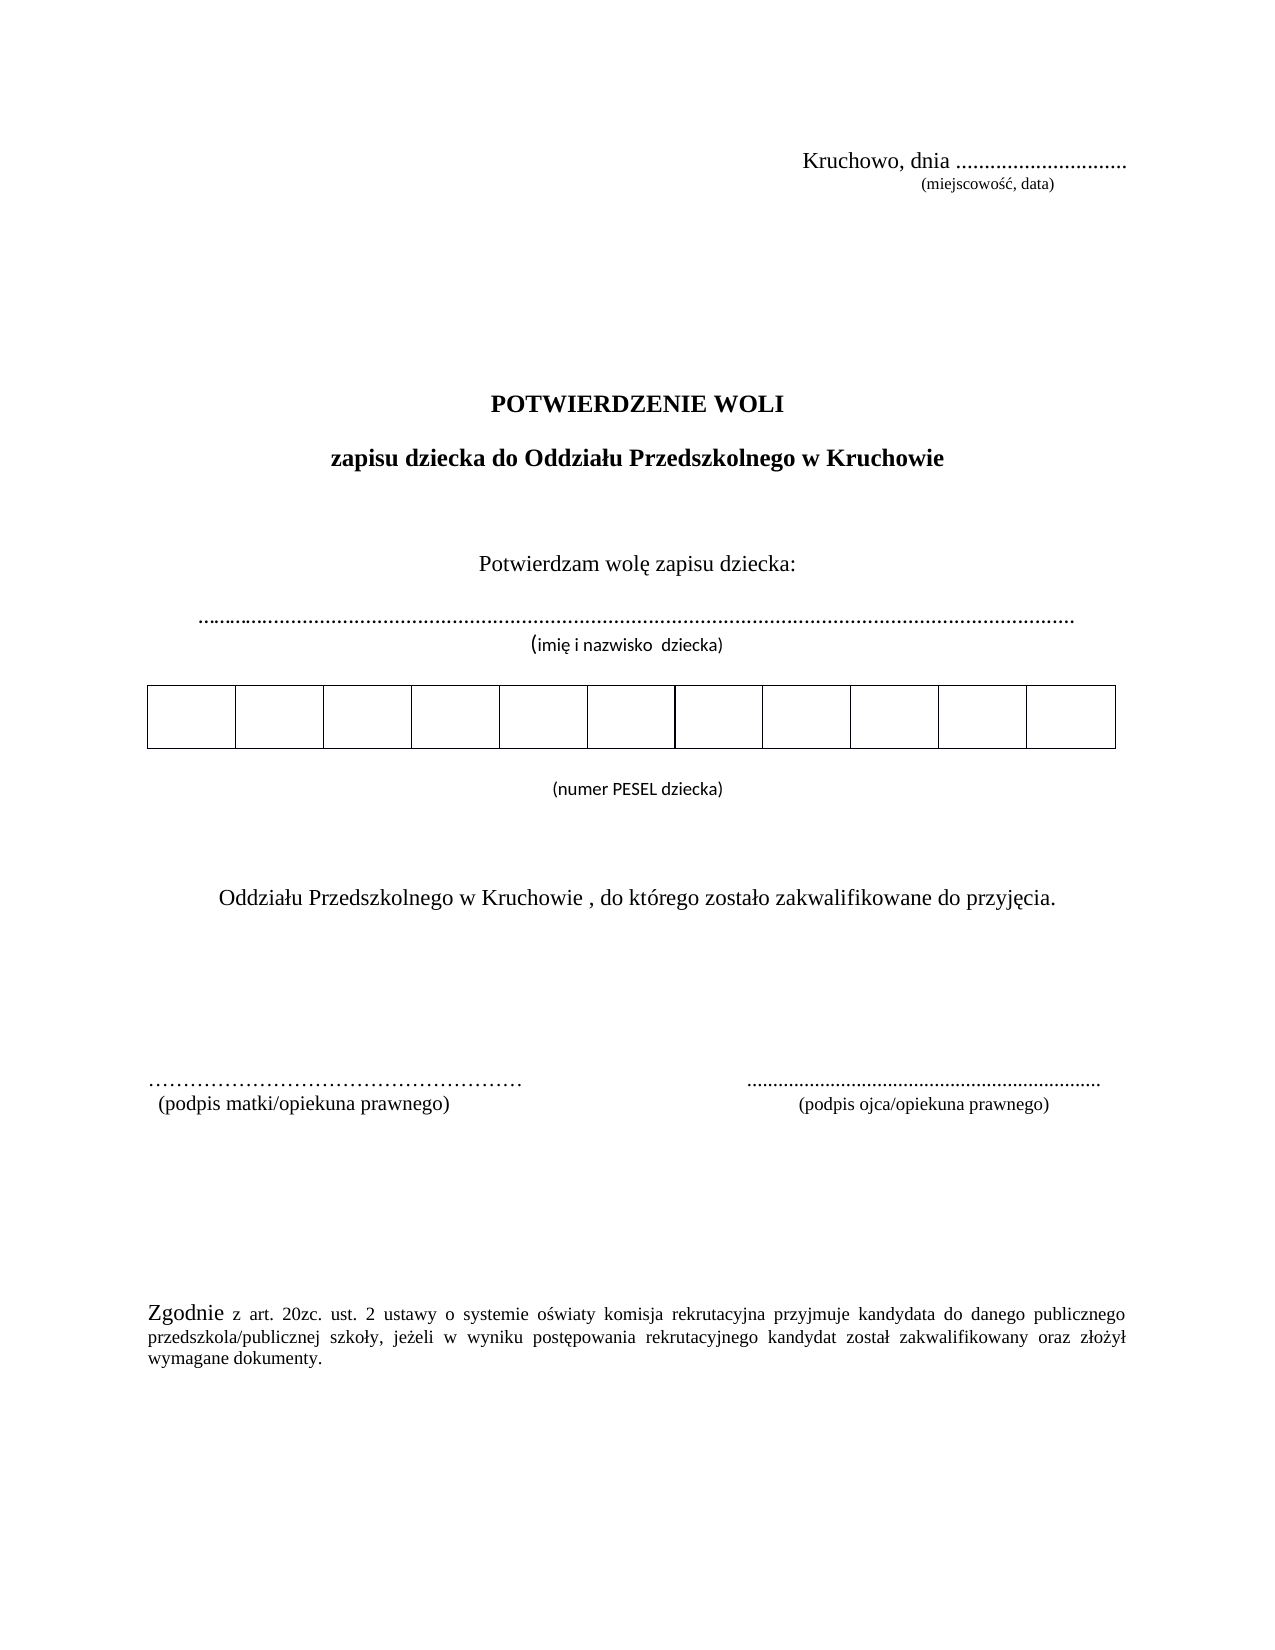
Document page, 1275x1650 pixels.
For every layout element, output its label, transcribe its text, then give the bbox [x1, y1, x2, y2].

table_header [851, 686, 938, 748]
table_header [939, 686, 1026, 748]
table_header [324, 686, 411, 748]
text (numer PESEL dziecka) [148, 777, 1127, 800]
table_header [148, 686, 235, 748]
table_header [763, 686, 850, 748]
table_header [500, 686, 587, 748]
text (miejscowość, data) [664, 174, 1127, 193]
text zapisu dziecka do Oddziału Przedszkolnego w Kruchowie [148, 443, 1127, 472]
table_header [412, 686, 499, 748]
text (imię i nazwisko dziecka) [369, 629, 1127, 657]
text …………............................................................................................................................................. [148, 601, 1127, 629]
table_header [588, 686, 674, 748]
table_header [1027, 686, 1115, 748]
text Oddziału Przedszkolnego w Kruchowie , do którego zostało zakwalifikowane do przyjęcia. [148, 884, 1127, 910]
text POTWIERDZENIE WOLI [148, 389, 1127, 418]
text Zgodnie z art. 20zc. ust. 2 ustawy o systemie oświaty komisja rekrutacyjna przyjmuje kandydata do danego publicznego przedszkola/publicznej szkoły, jeżeli w wyniku postępowania rekrutacyjnego kandydat został zakwalifikowany oraz złożył wymagane dokumenty. [148, 1299, 1127, 1369]
table_header [676, 686, 762, 748]
table_header [236, 686, 323, 748]
text Kruchowo, dnia .............................. [148, 148, 1127, 174]
text Potwierdzam wolę zapisu dziecka: [148, 550, 1127, 576]
text ……………………………………………… .................................................................... [148, 1067, 1127, 1091]
text (podpis matki/opiekuna prawnego) (podpis ojca/opiekuna prawnego) [148, 1091, 1127, 1115]
